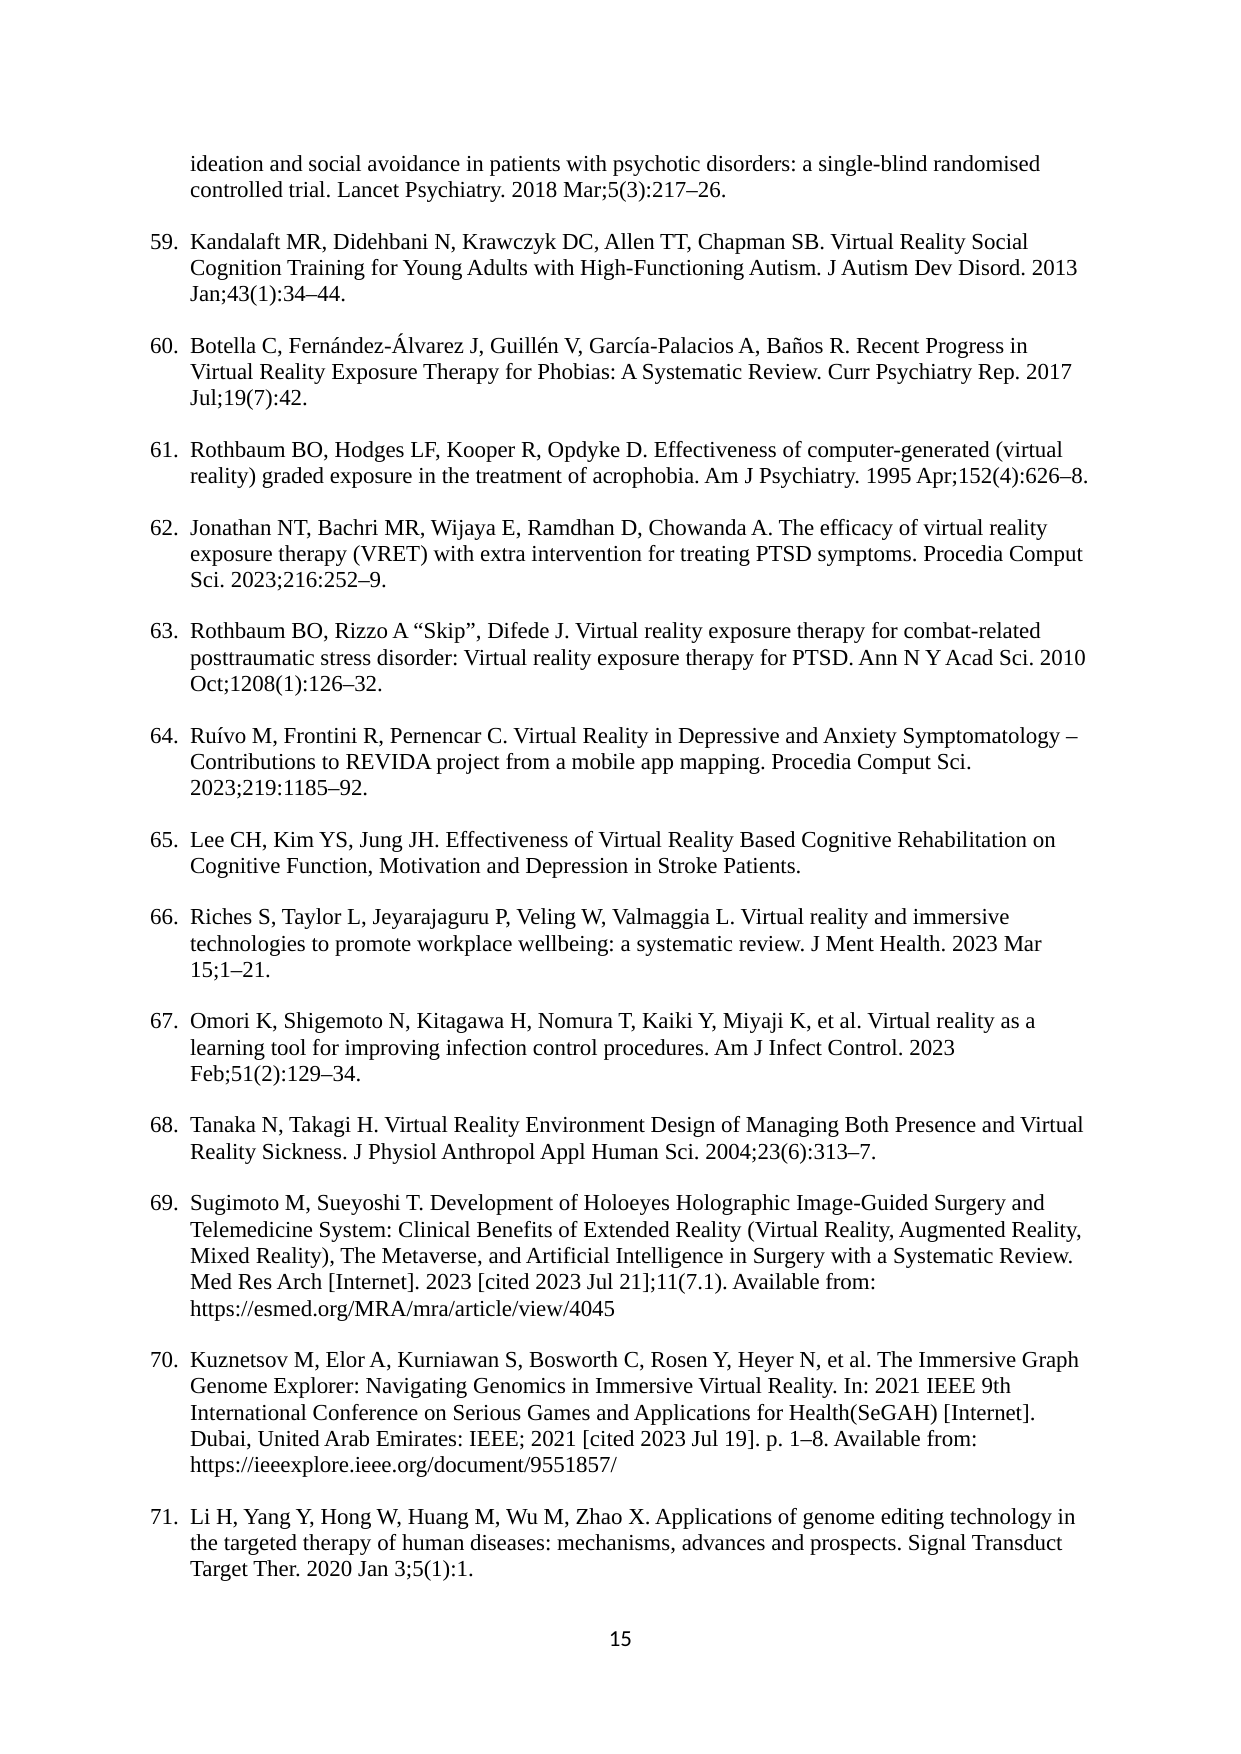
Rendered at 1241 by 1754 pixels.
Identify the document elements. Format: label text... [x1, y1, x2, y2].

text 59. Kandalaft MR, Didehbani N, Krawczyk DC, Allen TT, Chapman SB. Virtual Reality Social Cognition Training for Young Adults with High-Functioning Autism. J Autism Dev Disord. 2013 Jan;43(1):34–44. [150, 228, 1090, 307]
text 63. Rothbaum BO, Rizzo A “Skip”, Difede J. Virtual reality exposure therapy for combat-related posttraumatic stress disorder: Virtual reality exposure therapy for PTSD. Ann N Y Acad Sci. 2010 Oct;1208(1):126–32. [150, 618, 1090, 697]
text 70. Kuznetsov M, Elor A, Kurniawan S, Bosworth C, Rosen Y, Heyer N, et al. The Immersive Graph Genome Explorer: Navigating Genomics in Immersive Virtual Reality. In: 2021 IEEE 9th International Conference on Serious Games and Applications for Health(SeGAH) [Internet]. Dubai, United Arab Emirates: IEEE; 2021 [cited 2023 Jul 19]. p. 1–8. Available from: https://ieeexplore.ieee.org/document/9551857/ [150, 1346, 1090, 1478]
text 71. Li H, Yang Y, Hong W, Huang M, Wu M, Zhao X. Applications of genome editing technology in the targeted therapy of human diseases: mechanisms, advances and prospects. Signal Transduct Target Ther. 2020 Jan 3;5(1):1. [150, 1503, 1090, 1582]
text 68. Tanaka N, Takagi H. Virtual Reality Environment Design of Managing Both Presence and Virtual Reality Sickness. J Physiol Anthropol Appl Human Sci. 2004;23(6):313–7. [150, 1112, 1090, 1164]
text 62. Jonathan NT, Bachri MR, Wijaya E, Ramdhan D, Chowanda A. The efficacy of virtual reality exposure therapy (VRET) with extra intervention for treating PTSD symptoms. Procedia Comput Sci. 2023;216:252–9. [150, 513, 1090, 593]
text 61. Rothbaum BO, Hodges LF, Kooper R, Opdyke D. Effectiveness of computer-generated (virtual reality) graded exposure in the treatment of acrophobia. Am J Psychiatry. 1995 Apr;152(4):626–8. [150, 436, 1090, 488]
text 67. Omori K, Shigemoto N, Kitagawa H, Nomura T, Kaiki Y, Miyaji K, et al. Virtual reality as a learning tool for improving infection control procedures. Am J Infect Control. 2023 Feb;51(2):129–34. [150, 1007, 1090, 1087]
text 65. Lee CH, Kim YS, Jung JH. Effectiveness of Virtual Reality Based Cognitive Rehabilitation on Cognitive Function, Motivation and Depression in Stroke Patients. [150, 826, 1090, 878]
text 64. Ruívo M, Frontini R, Pernencar C. Virtual Reality in Depressive and Anxiety Symptomatology – Contributions to REVIDA project from a mobile app mapping. Procedia Comput Sci. 2023;219:1185–92. [150, 722, 1090, 801]
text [150, 150, 1090, 203]
text 66. Riches S, Taylor L, Jeyarajaguru P, Veling W, Valmaggia L. Virtual reality and immersive technologies to promote workplace wellbeing: a systematic review. J Ment Health. 2023 Mar 15;1–21. [150, 903, 1090, 982]
text 60. Botella C, Fernández-Álvarez J, Guillén V, García-Palacios A, Baños R. Recent Progress in Virtual Reality Exposure Therapy for Phobias: A Systematic Review. Curr Psychiatry Rep. 2017 Jul;19(7):42. [150, 332, 1090, 411]
text 69. Sugimoto M, Sueyoshi T. Development of Holoeyes Holographic Image-Guided Surgery and Telemedicine System: Clinical Benefits of Extended Reality (Virtual Reality, Augmented Reality, Mixed Reality), The Metaverse, and Artificial Intelligence in Surgery with a Systematic Review. Med Res Arch [Internet]. 2023 [cited 2023 Jul 21];11(7.1). Available from: https://esmed.org/MRA/mra/article/view/4045 [150, 1189, 1090, 1321]
